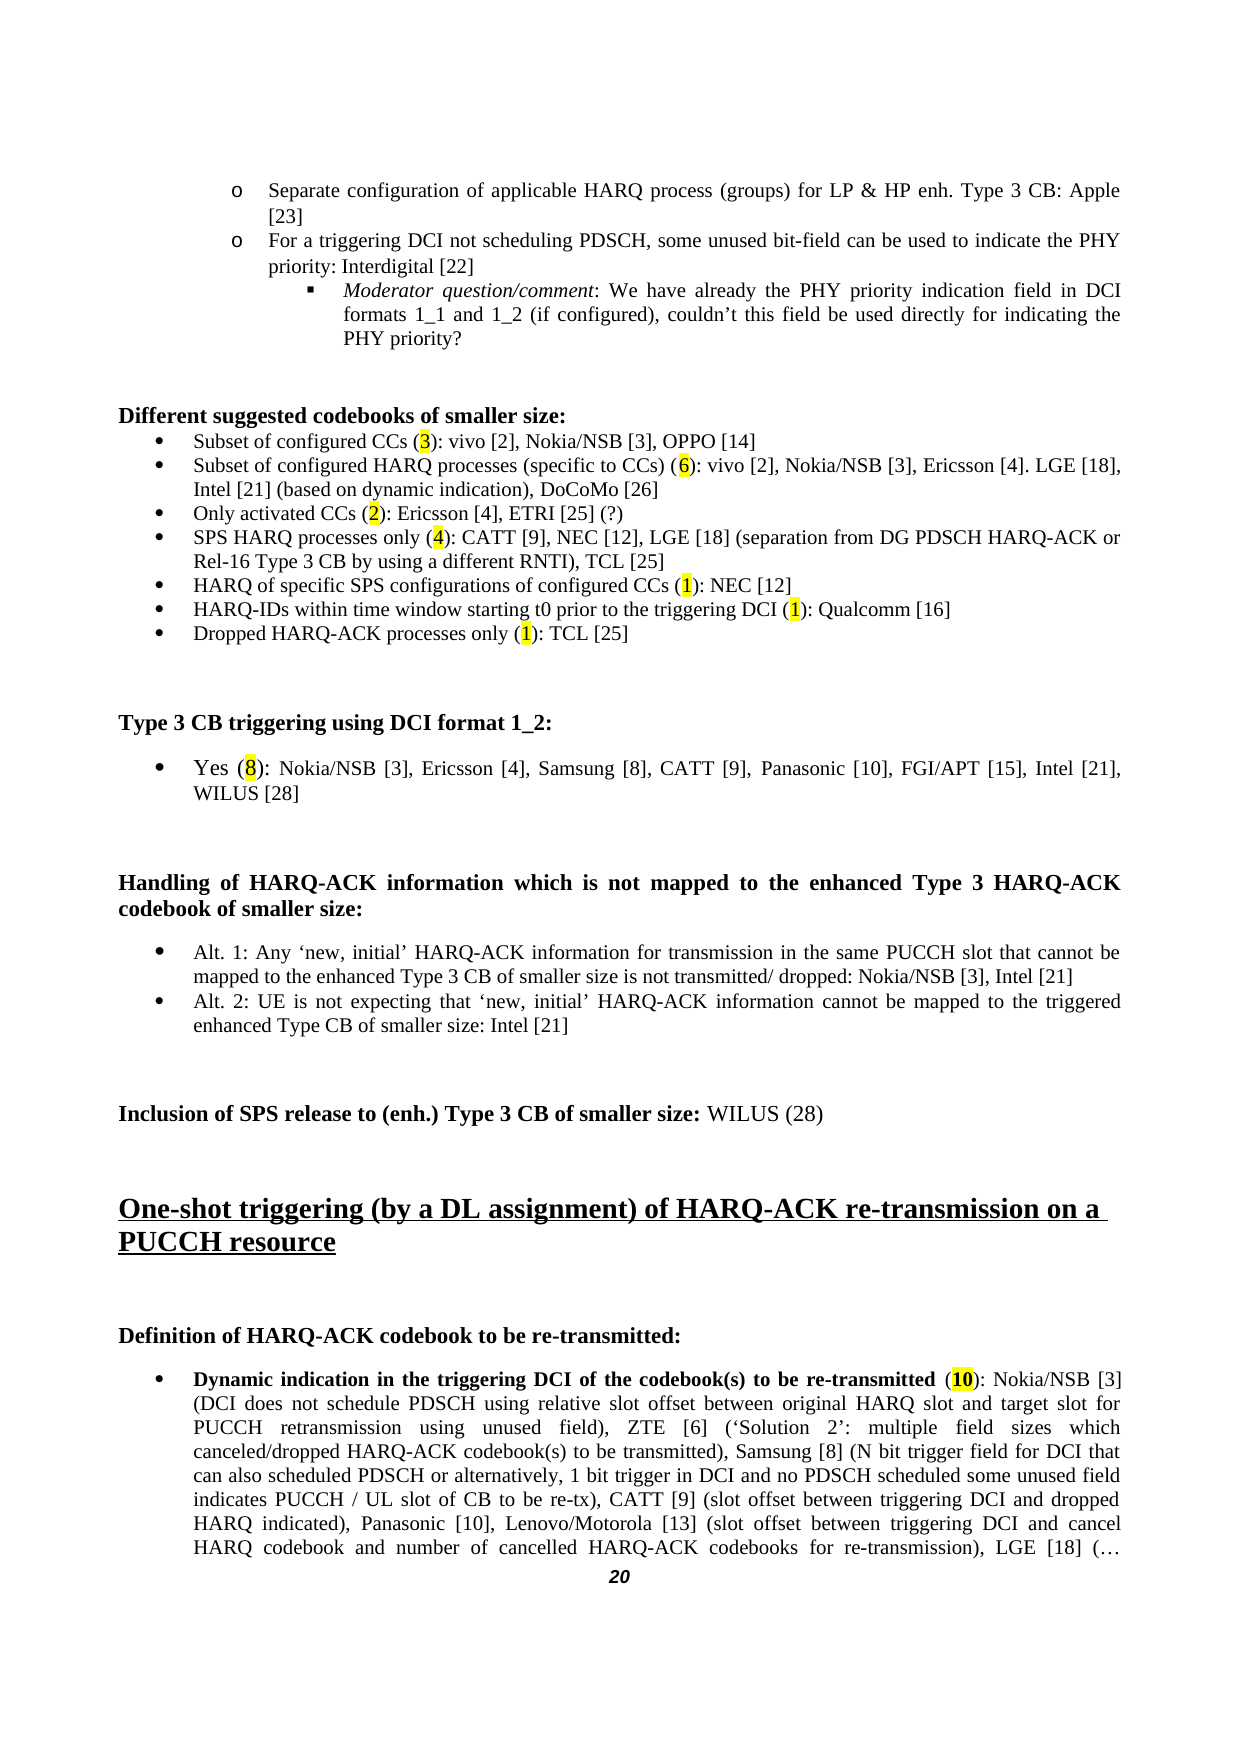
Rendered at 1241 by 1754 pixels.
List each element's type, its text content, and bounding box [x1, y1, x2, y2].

list HARQ-IDs within time window starting t0 prior to the triggering DCI (1): Qualcomm [16] [800, 597, 1122, 621]
list SPS HARQ processes only (4): CATT [9], NEC [12], LGE [18] (separation from DG PDSCH HARQ-ACK or Rel-16 Type 3 CB by using a different RNTI), TCL [25] [156, 525, 1122, 573]
list Subset of configured CCs (3): vivo [2], Nokia/NSB [3], OPPO [14] [156, 429, 420, 453]
list Separate configuration of applicable HARQ process (groups) for LP & HP enh. Type 3 CB: Apple [23] [231, 178, 1122, 228]
text One-shot triggering (by a DL assignment) of HARQ-ACK re-transmission on a PUCCH resource [118, 1191, 1122, 1258]
text Definition of HARQ-ACK codebook to be re-transmitted: [118, 1322, 1122, 1348]
list Dropped HARQ-ACK processes only (1): TCL [25] [156, 621, 521, 645]
text Inclusion of SPS release to (enh.) Type 3 CB of smaller size: WILUS (28) [118, 1101, 1122, 1127]
list Subset of configured HARQ processes (specific to CCs) (6): vivo [2], Nokia/NSB [3], Ericsson [4]. LGE [18], Intel [21] (based on dynamic indication), DoCoMo [26] [156, 453, 1122, 501]
list Dropped HARQ-ACK processes only (1): TCL [25] [531, 621, 1122, 645]
list HARQ of specific SPS configurations of configured CCs (1): NEC [12] [156, 573, 682, 597]
list Alt. 1: Any ‘new, initial’ HARQ-ACK information for transmission in the same PUCCH slot that cannot be mapped to the enhanced Type 3 CB of smaller size is not transmitted/ dropped: Nokia/NSB [3], Intel [21] [156, 940, 1122, 988]
list HARQ of specific SPS configurations of configured CCs (1): NEC [12] [692, 573, 1122, 597]
list HARQ-IDs within time window starting t0 prior to the triggering DCI (1): Qualcomm [16] [156, 597, 790, 621]
list Only activated CCs (2): Ericsson [4], ETRI [25] (?) [156, 501, 369, 525]
text Handling of HARQ-ACK information which is not mapped to the enhanced Type 3 HARQ-ACK codebook of smaller size: [118, 869, 1122, 921]
list Alt. 2: UE is not expecting that ‘new, initial’ HARQ-ACK information cannot be mapped to the triggered enhanced Type CB of smaller size: Intel [21] [156, 988, 1122, 1037]
list For a triggering DCI not scheduling PDSCH, some unused bit-field can be used to indicate the PHY priority: Interdigital [22] [231, 228, 1122, 278]
list Different suggested codebooks of smaller size: [118, 402, 1122, 429]
list Only activated CCs (2): Ericsson [4], ETRI [25] (?) [379, 501, 1122, 525]
text Type 3 CB triggering using DCI format 1_2: [118, 709, 1122, 736]
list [156, 1367, 1122, 1559]
list Subset of configured CCs (3): vivo [2], Nokia/NSB [3], OPPO [14] [430, 429, 1122, 453]
list Moderator question/comment: We have already the PHY priority indication field in DCI formats 1_1 and 1_2 (if configured), couldn’t this field be used directly for indicating the PHY priority? [306, 278, 1122, 350]
list Yes (8): Nokia/NSB [3], Ericsson [4], Samsung [8], CATT [9], Panasonic [10], FGI/APT [15], Intel [21], WILUS [28] [156, 754, 1122, 805]
